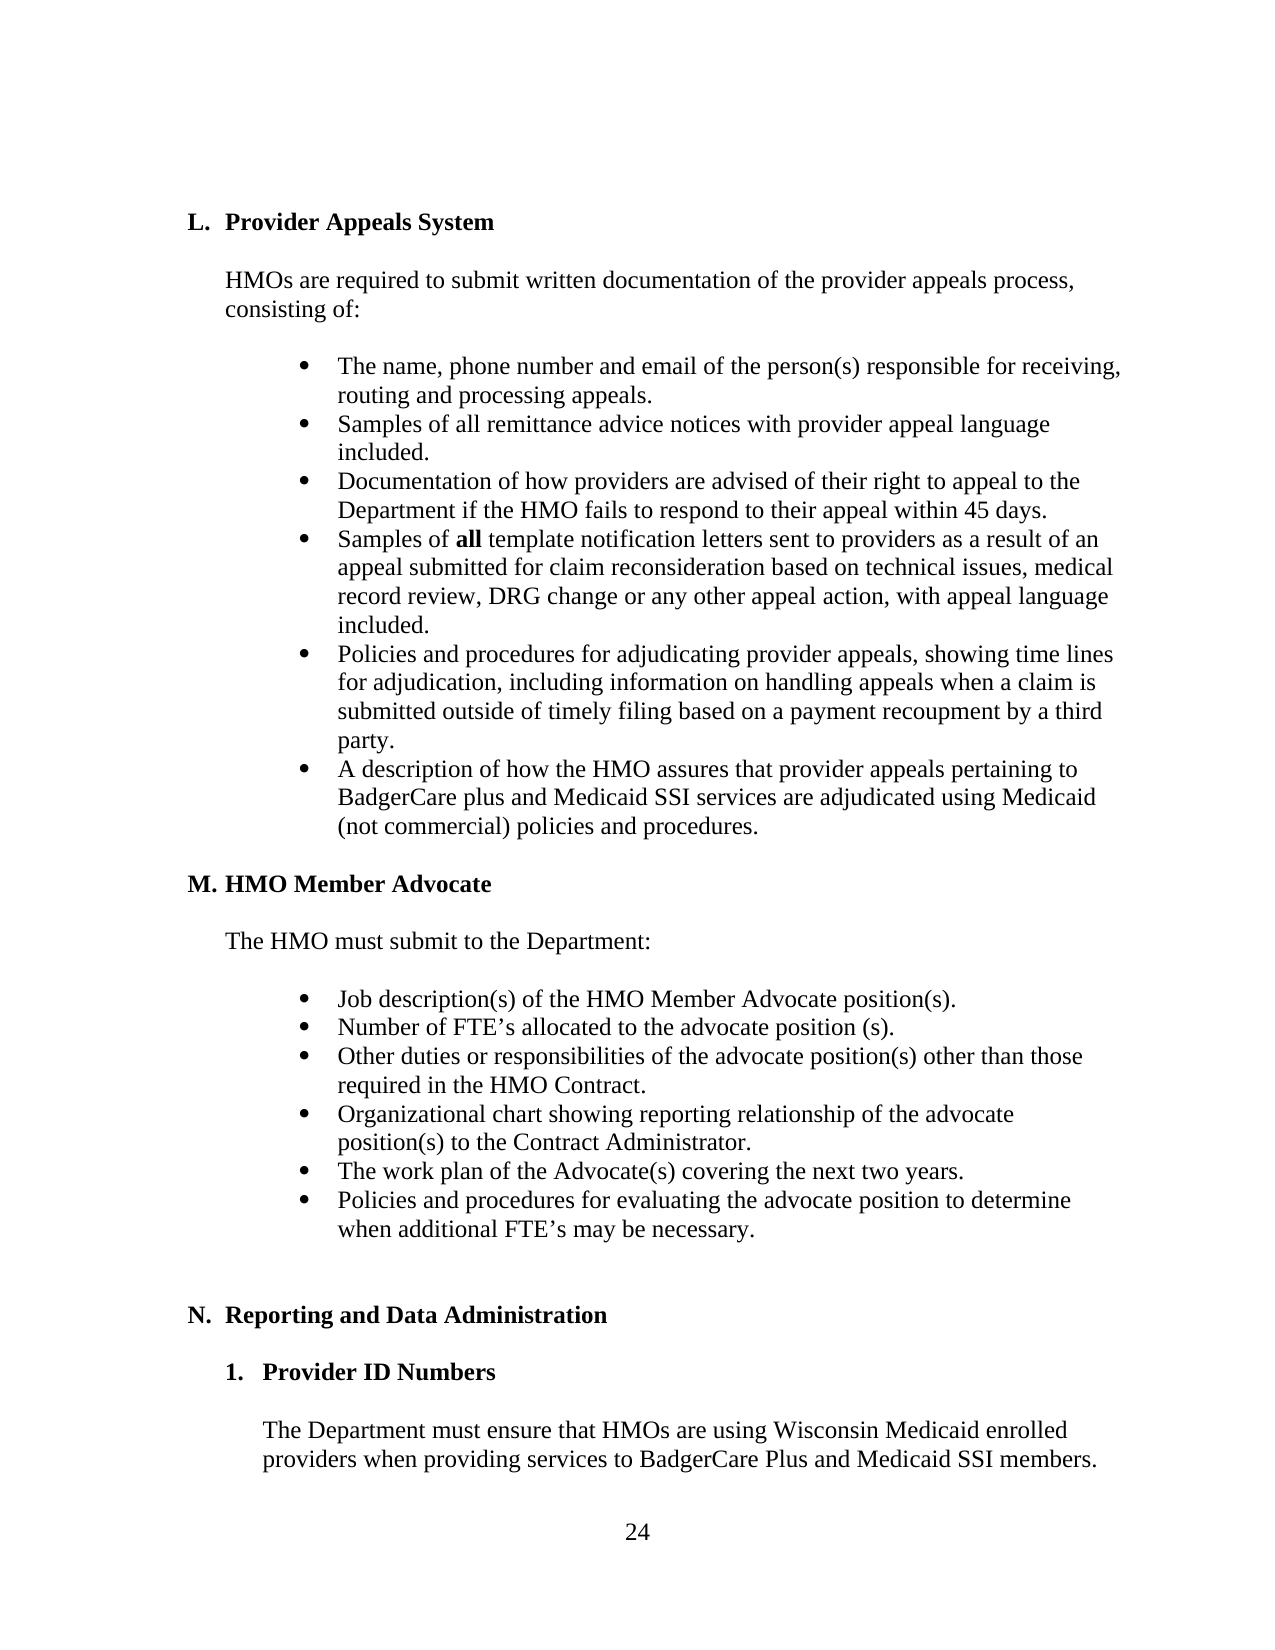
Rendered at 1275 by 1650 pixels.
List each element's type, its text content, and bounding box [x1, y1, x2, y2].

list Samples of all template notification letters sent to providers as a result of an appeal submitted for claim reconsideration based on technical issues, medical record review, DRG change or any other appeal action, with appeal language included. [300, 524, 1125, 639]
list Other duties or responsibilities of the advocate position(s) other than those required in the HMO Contract. [300, 1041, 1125, 1099]
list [262, 1415, 1125, 1472]
list The work plan of the Advocate(s) covering the next two years. [300, 1156, 1125, 1185]
list Job description(s) of the HMO Member Advocate position(s). [300, 984, 1125, 1012]
list Policies and procedures for evaluating the advocate position to determine when additional FTE’s may be necessary. [300, 1185, 1125, 1242]
list Samples of all remittance advice notices with provider appeal language included. [300, 409, 1125, 466]
list HMOs are required to submit written documentation of the provider appeals process, consisting of: [225, 265, 1125, 322]
list Documentation of how providers are advised of their right to appeal to the Department if the HMO fails to respond to their appeal within 45 days. [300, 466, 1125, 524]
list HMO Member Advocate [187, 869, 1125, 897]
list Policies and procedures for adjudicating provider appeals, showing time lines for adjudication, including information on handling appeals when a claim is submitted outside of timely filing based on a payment recoupment by a third party. [300, 639, 1125, 754]
list Provider ID Numbers [225, 1357, 1125, 1386]
list Number of FTE’s allocated to the advocate position (s). [300, 1012, 1125, 1041]
list Provider Appeals System [187, 207, 1125, 236]
list The HMO must submit to the Department: [225, 926, 1125, 955]
list A description of how the HMO assures that provider appeals pertaining to BadgerCare plus and Medicaid SSI services are adjudicated using Medicaid (not commercial) policies and procedures. [300, 754, 1125, 840]
list Organizational chart showing reporting relationship of the advocate position(s) to the Contract Administrator. [300, 1099, 1125, 1156]
list Reporting and Data Administration [187, 1300, 1125, 1329]
list The name, phone number and email of the person(s) responsible for receiving, routing and processing appeals. [300, 351, 1125, 409]
